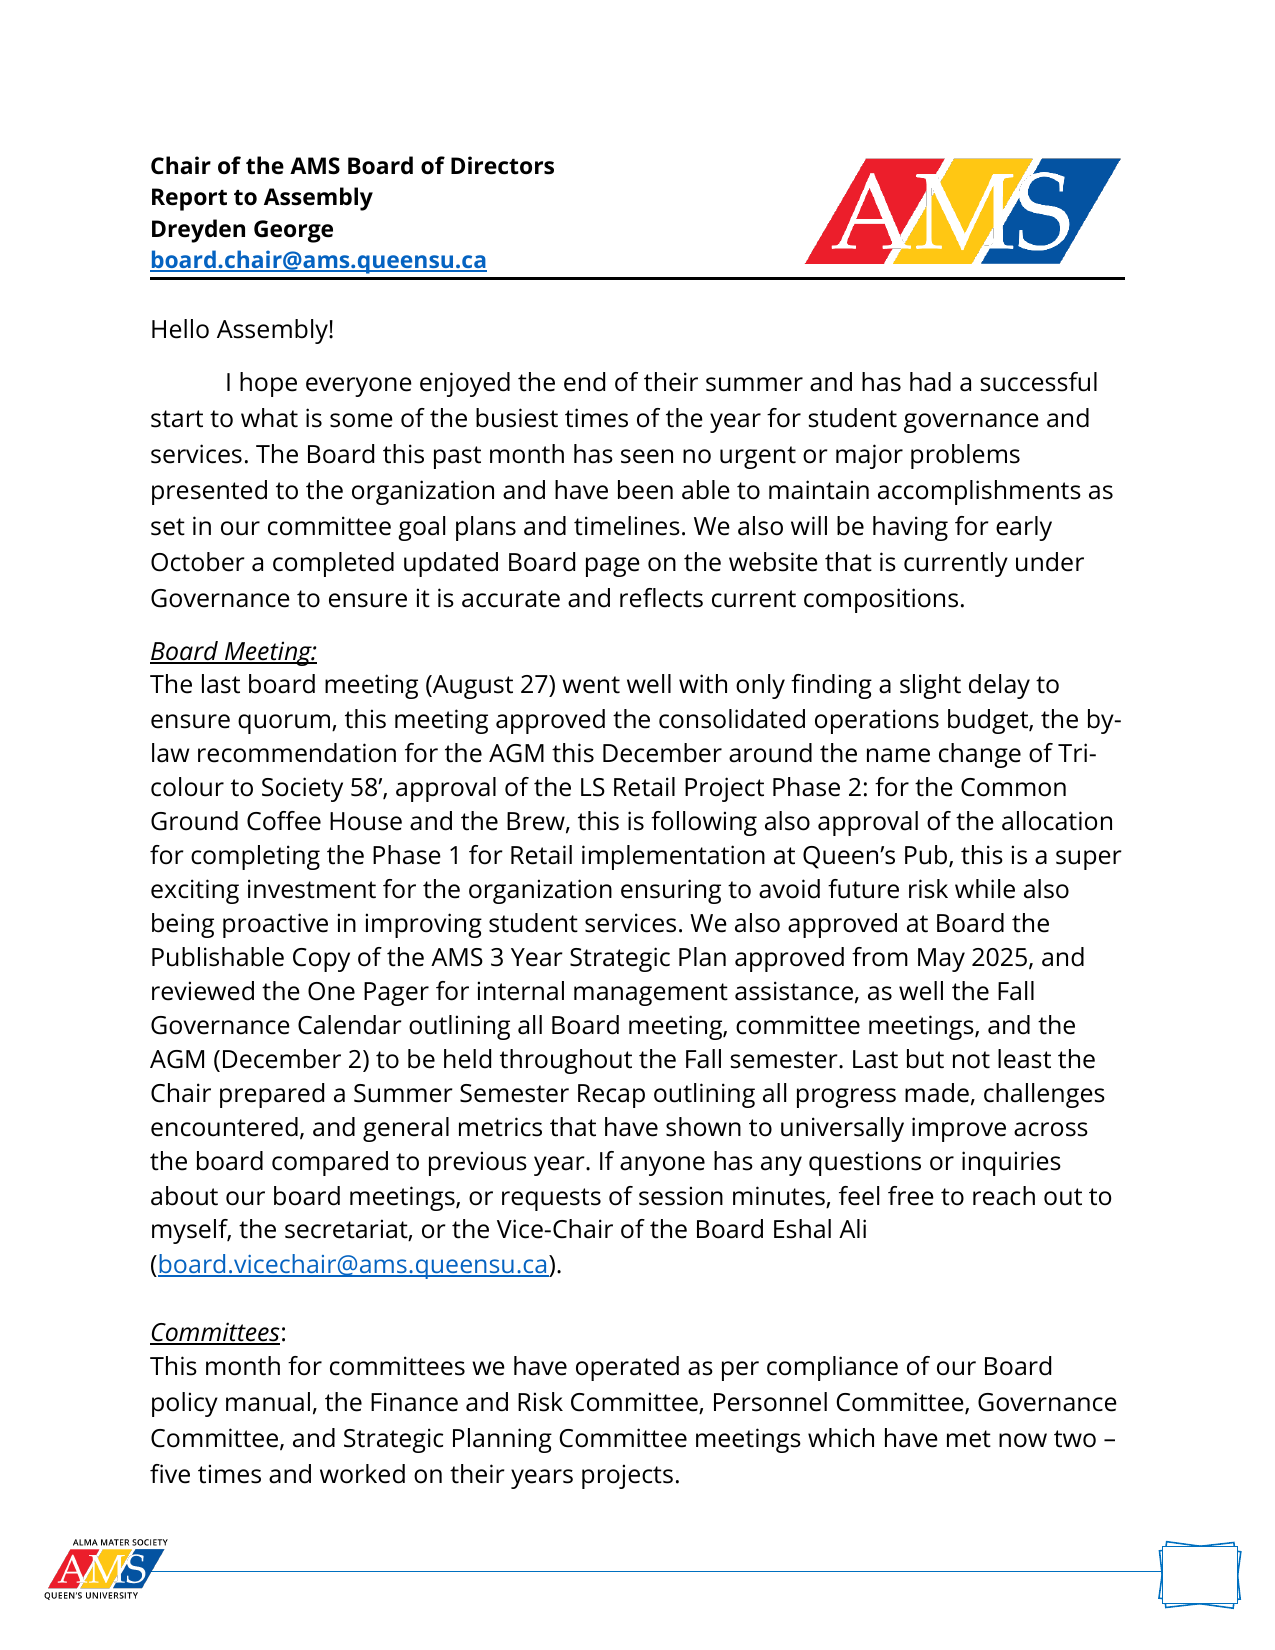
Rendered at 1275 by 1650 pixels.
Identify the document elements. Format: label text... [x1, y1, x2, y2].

picture [770, 151, 1125, 271]
text The last board meeting (August 27) went well with only finding a slight delay to ensure quorum, this meeting approved the consolidated operations budget, the by-law recommendation for the AGM this December around the name change of Tri-colour to Society 58’, approval of the LS Retail Project Phase 2: for the Common Ground Coffee House and the Brew, this is following also approval of the allocation for completing the Phase 1 for Retail implementation at Queen’s Pub, this is a super exciting investment for the organization ensuring to avoid future risk while also being proactive in improving student services. We also approved at Board the Publishable Copy of the AMS 3 Year Strategic Plan approved from May 2025, and reviewed the One Pager for internal management assistance, as well the Fall Governance Calendar outlining all Board meeting, committee meetings, and the AGM (December 2) to be held throughout the Fall semester. Last but not least the Chair prepared a Summer Semester Recap outlining all progress made, challenges encountered, and general metrics that have shown to universally improve across the board compared to previous year. If anyone has any questions or inquiries about our board meetings, or requests of session minutes, feel free to reach out to myself, the secretariat, or the Vice-Chair of the Board Eshal Ali (board.vicechair@ams.queensu.ca). [150, 667, 1125, 1280]
text Hello Assembly! [150, 311, 1125, 346]
text Board Meeting: [150, 633, 1125, 667]
text Dreyden George [150, 212, 770, 244]
text Chair of the AMS Board of Directors [150, 150, 1125, 181]
text Report to Assembly [150, 181, 770, 212]
text Committees: [150, 1314, 1125, 1348]
text board.chair@ams.queensu.ca [150, 244, 1125, 277]
text I hope everyone enjoyed the end of their summer and has had a successful start to what is some of the busiest times of the year for student governance and services. The Board this past month has seen no urgent or major problems presented to the organization and have been able to maintain accomplishments as set in our committee goal plans and timelines. We also will be having for early October a completed updated Board page on the website that is currently under Governance to ensure it is accurate and reflects current compositions. [150, 364, 1125, 614]
text This month for committees we have operated as per compliance of our Board policy manual, the Finance and Risk Committee, Personnel Committee, Governance Committee, and Strategic Planning Committee meetings which have met now two – five times and worked on their years projects. [150, 1348, 1125, 1491]
picture [35, 1530, 177, 1610]
